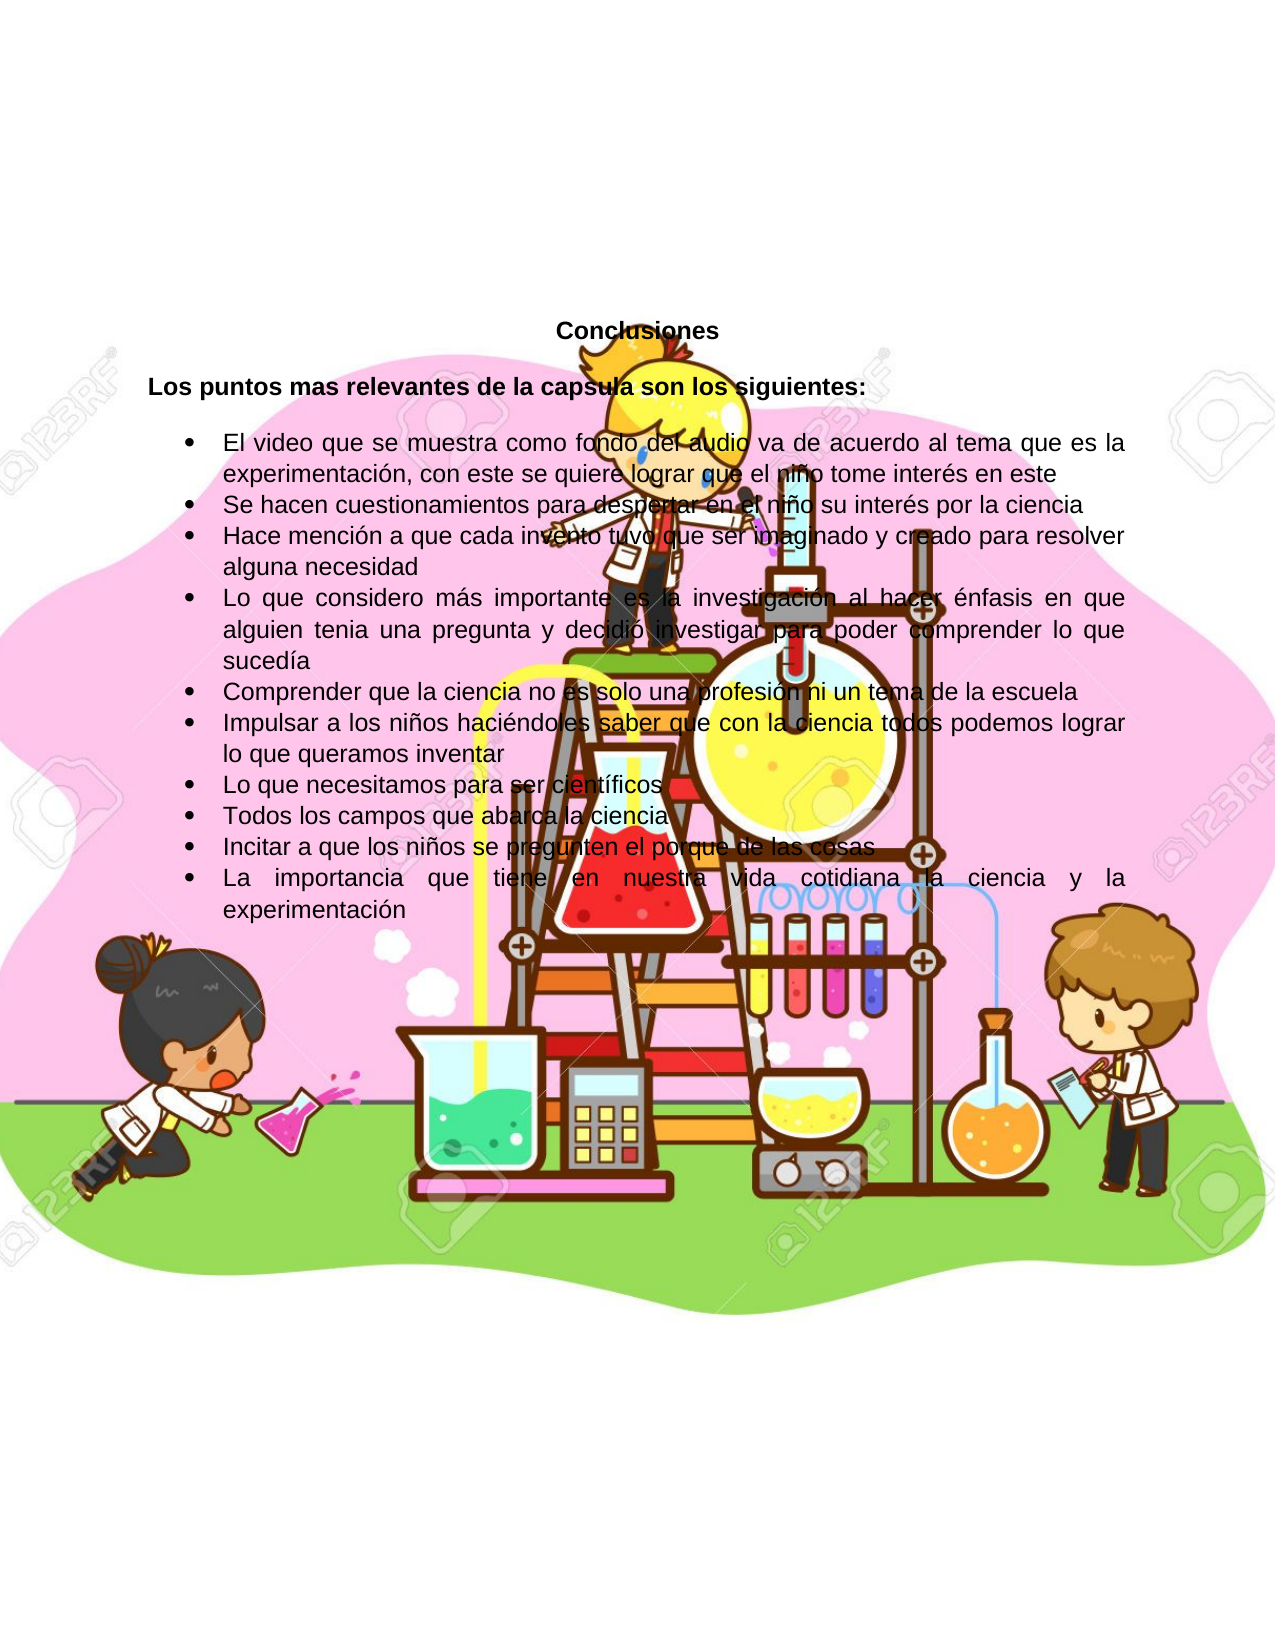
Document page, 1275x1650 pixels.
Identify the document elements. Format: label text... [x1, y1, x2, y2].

list La importancia que tiene en nuestra vida cotidiana la ciencia y la experimentación [185, 863, 1127, 923]
text Los puntos mas relevantes de la capsula son los siguientes: [148, 372, 1127, 401]
list Comprender que la ciencia no es solo una profesión ni un tema de la escuela [185, 677, 1127, 706]
list Todos los campos que abarca la ciencia [185, 801, 1127, 830]
picture [0, 314, 1275, 1336]
list Se hacen cuestionamientos para despertar en el niño su interés por la ciencia [185, 490, 1127, 519]
list Hace mención a que cada invento tuvo que ser imaginado y creado para resolver alguna necesidad [185, 521, 1127, 581]
list Lo que considero más importante es la investigación al hacer énfasis en que alguien tenia una pregunta y decidió investigar para poder comprender lo que sucedía [185, 583, 1127, 674]
list Impulsar a los niños haciéndoles saber que con la ciencia todos podemos lograr lo que queramos inventar [185, 708, 1127, 768]
text Conclusiones [148, 316, 1127, 344]
list El video que se muestra como fondo del audio va de acuerdo al tema que es la experimentación, con este se quiere lograr que el niño tome interés en este [185, 428, 1127, 488]
list Lo que necesitamos para ser científicos [185, 770, 1127, 799]
list Incitar a que los niños se pregunten el porque de las cosas [185, 832, 1127, 861]
